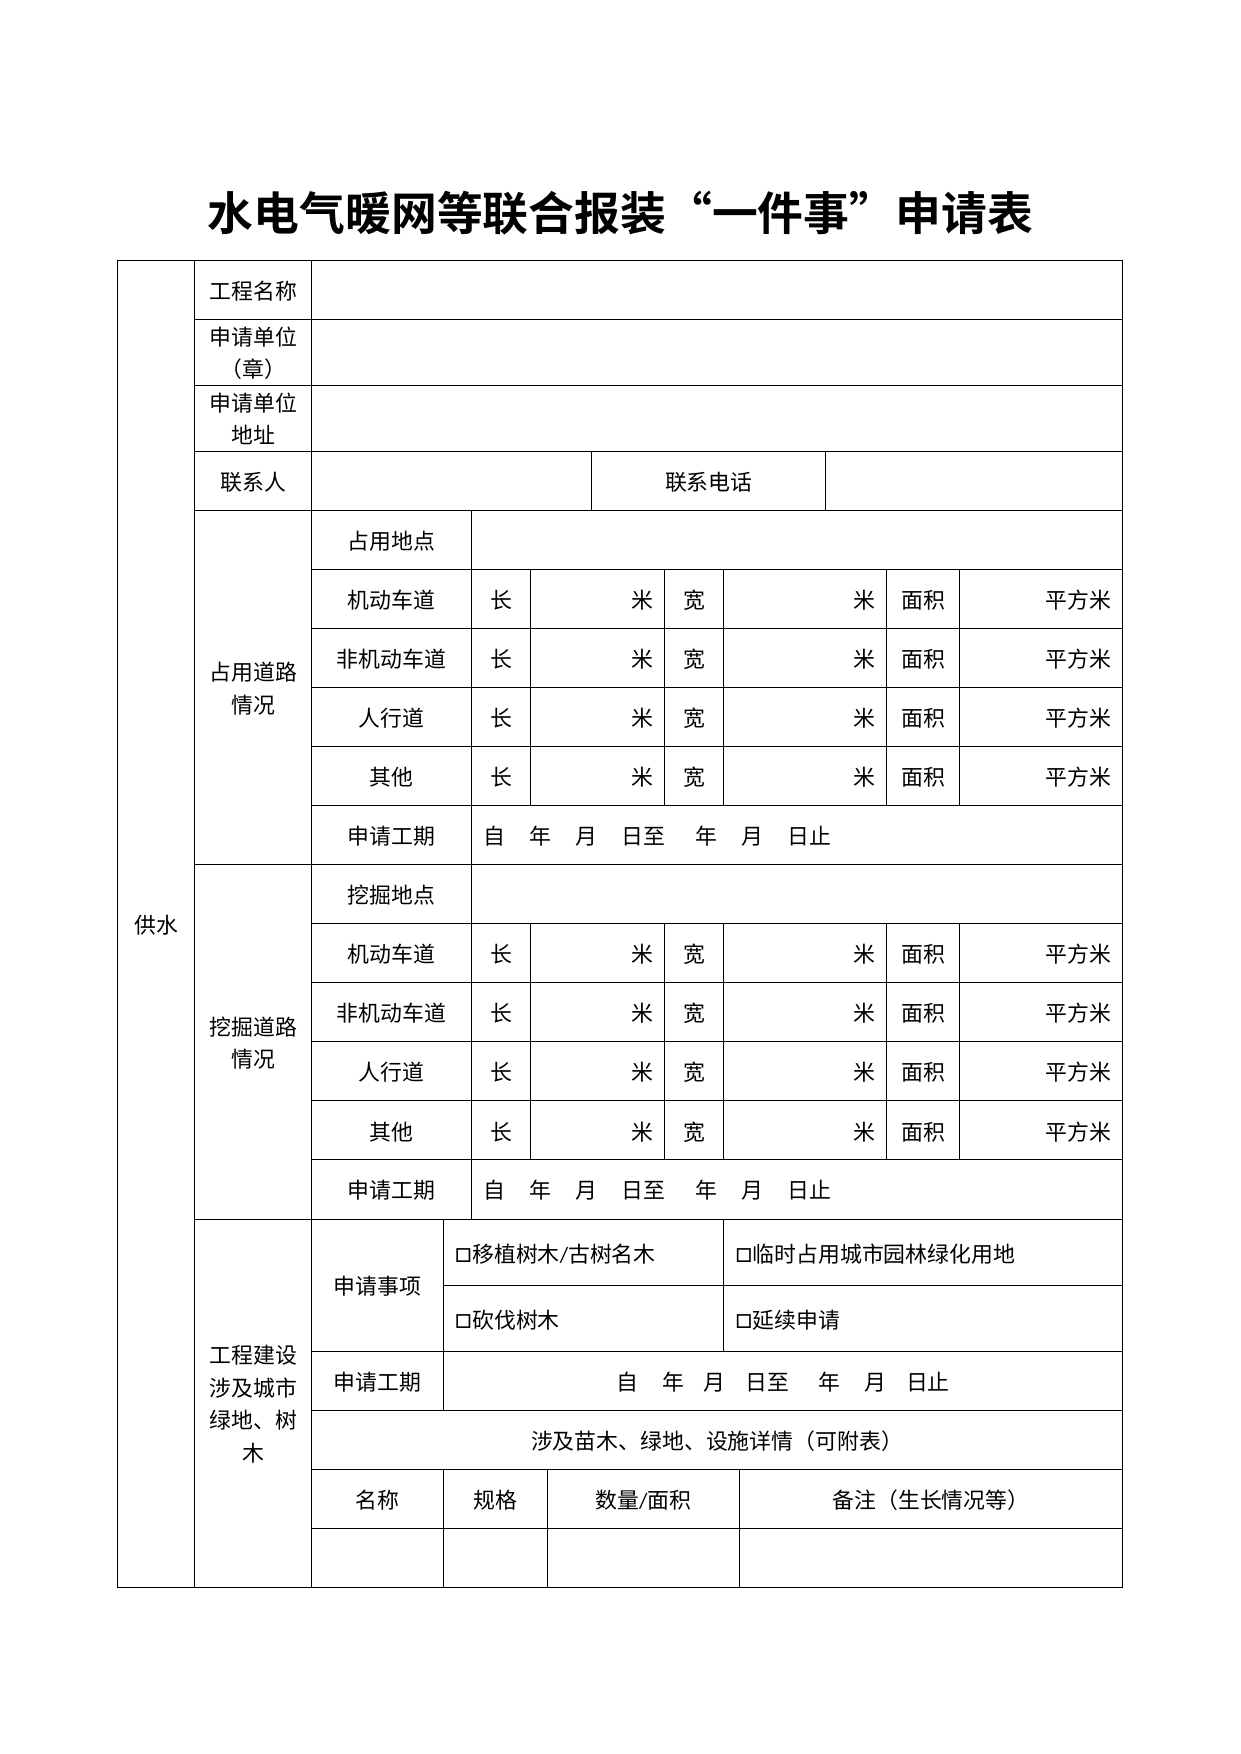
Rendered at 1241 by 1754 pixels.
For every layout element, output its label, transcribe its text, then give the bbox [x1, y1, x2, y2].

table_cell 平方米 [960, 570, 1122, 628]
table_cell 米 [531, 1042, 664, 1100]
table_cell 面积 [887, 1042, 959, 1100]
table_cell 宽 [665, 924, 723, 982]
table_cell 米 [724, 688, 886, 746]
table_cell 申请单位（章） [195, 320, 311, 384]
table_cell 平方米 [960, 983, 1122, 1041]
table_cell 长 [472, 1101, 530, 1159]
table_cell 米 [724, 924, 886, 982]
table_cell 人行道 [312, 1042, 471, 1100]
table_cell 宽 [665, 688, 723, 746]
table_cell [740, 1529, 1122, 1587]
table_cell 面积 [887, 629, 959, 687]
table_cell 占用道路情况 [195, 511, 311, 864]
table_cell 面积 [887, 688, 959, 746]
table_header [312, 261, 1122, 318]
table_cell 宽 [665, 747, 723, 805]
table_cell 米 [531, 570, 664, 628]
table_cell 宽 [665, 1042, 723, 1100]
table_cell 米 [724, 1042, 886, 1100]
table_cell □临时占用城市园林绿化用地 [724, 1220, 1122, 1284]
table_cell 机动车道 [312, 924, 471, 982]
table_cell 平方米 [960, 629, 1122, 687]
table_cell 米 [531, 688, 664, 746]
table_cell 长 [472, 1042, 530, 1100]
table_cell [444, 1529, 547, 1587]
table_cell [312, 320, 1122, 384]
table_cell 面积 [887, 983, 959, 1041]
table_cell 自 年 月 日至 年 月 日止 [472, 806, 1122, 864]
table_cell □移植树木/古树名木 [444, 1220, 723, 1284]
table_cell 非机动车道 [312, 629, 471, 687]
table_cell 人行道 [312, 688, 471, 746]
table_cell □延续申请 [724, 1286, 1122, 1351]
table_cell 平方米 [960, 688, 1122, 746]
table_cell 申请工期 [312, 1160, 471, 1218]
table_cell 挖掘地点 [312, 865, 471, 923]
table_cell □砍伐树木 [444, 1286, 723, 1351]
table_cell 米 [724, 983, 886, 1041]
table_cell 宽 [665, 570, 723, 628]
table_cell 米 [724, 570, 886, 628]
table_cell 长 [472, 747, 530, 805]
table_cell 米 [724, 629, 886, 687]
table_cell 机动车道 [312, 570, 471, 628]
table_cell 宽 [665, 629, 723, 687]
table_cell 备注（生长情况等） [740, 1470, 1122, 1528]
table_cell 涉及苗木、绿地、设施详情（可附表） [312, 1411, 1122, 1469]
table_cell 面积 [887, 1101, 959, 1159]
table_cell 平方米 [960, 1101, 1122, 1159]
table_header 供水 [118, 261, 194, 1587]
table_cell 数量/面积 [548, 1470, 739, 1528]
table_cell [472, 511, 1122, 569]
table_cell 米 [724, 747, 886, 805]
table_cell 面积 [887, 924, 959, 982]
table_cell 非机动车道 [312, 983, 471, 1041]
table_cell 占用地点 [312, 511, 471, 569]
table_cell [826, 452, 1122, 510]
table_cell 米 [531, 924, 664, 982]
table_cell 平方米 [960, 1042, 1122, 1100]
table_cell [312, 452, 591, 510]
table_cell [312, 386, 1122, 451]
table_cell 长 [472, 688, 530, 746]
table_cell 申请单位地址 [195, 386, 311, 451]
table_cell 长 [472, 629, 530, 687]
table_header 工程名称 [195, 261, 311, 318]
table_cell 平方米 [960, 747, 1122, 805]
table_cell 长 [472, 924, 530, 982]
table_cell 面积 [887, 747, 959, 805]
table_cell 其他 [312, 747, 471, 805]
table_cell 米 [724, 1101, 886, 1159]
table_cell 米 [531, 1101, 664, 1159]
table_cell 米 [531, 629, 664, 687]
table_cell [312, 1529, 443, 1587]
table_cell 联系人 [195, 452, 311, 510]
table_cell 自 年 月 日至 年 月 日止 [444, 1352, 1122, 1409]
table_cell 规格 [444, 1470, 547, 1528]
table_cell 米 [531, 983, 664, 1041]
table_cell 联系电话 [592, 452, 825, 510]
table_cell 工程建设涉及城市绿地、树木 [195, 1220, 311, 1587]
text 水电气暖网等联合报装“一件事”申请表 [187, 162, 1053, 259]
table_cell 米 [531, 747, 664, 805]
table_cell [548, 1529, 739, 1587]
table_cell 挖掘道路情况 [195, 865, 311, 1218]
table_cell 申请工期 [312, 806, 471, 864]
table_cell 申请事项 [312, 1220, 443, 1351]
table_cell 宽 [665, 983, 723, 1041]
table_cell 自 年 月 日至 年 月 日止 [472, 1160, 1122, 1218]
table_cell 平方米 [960, 924, 1122, 982]
table_cell 申请工期 [312, 1352, 443, 1409]
table_cell 名称 [312, 1470, 443, 1528]
table_cell 长 [472, 570, 530, 628]
table_cell 宽 [665, 1101, 723, 1159]
table_cell 长 [472, 983, 530, 1041]
table_cell 其他 [312, 1101, 471, 1159]
table_cell [472, 865, 1122, 923]
table_cell 面积 [887, 570, 959, 628]
